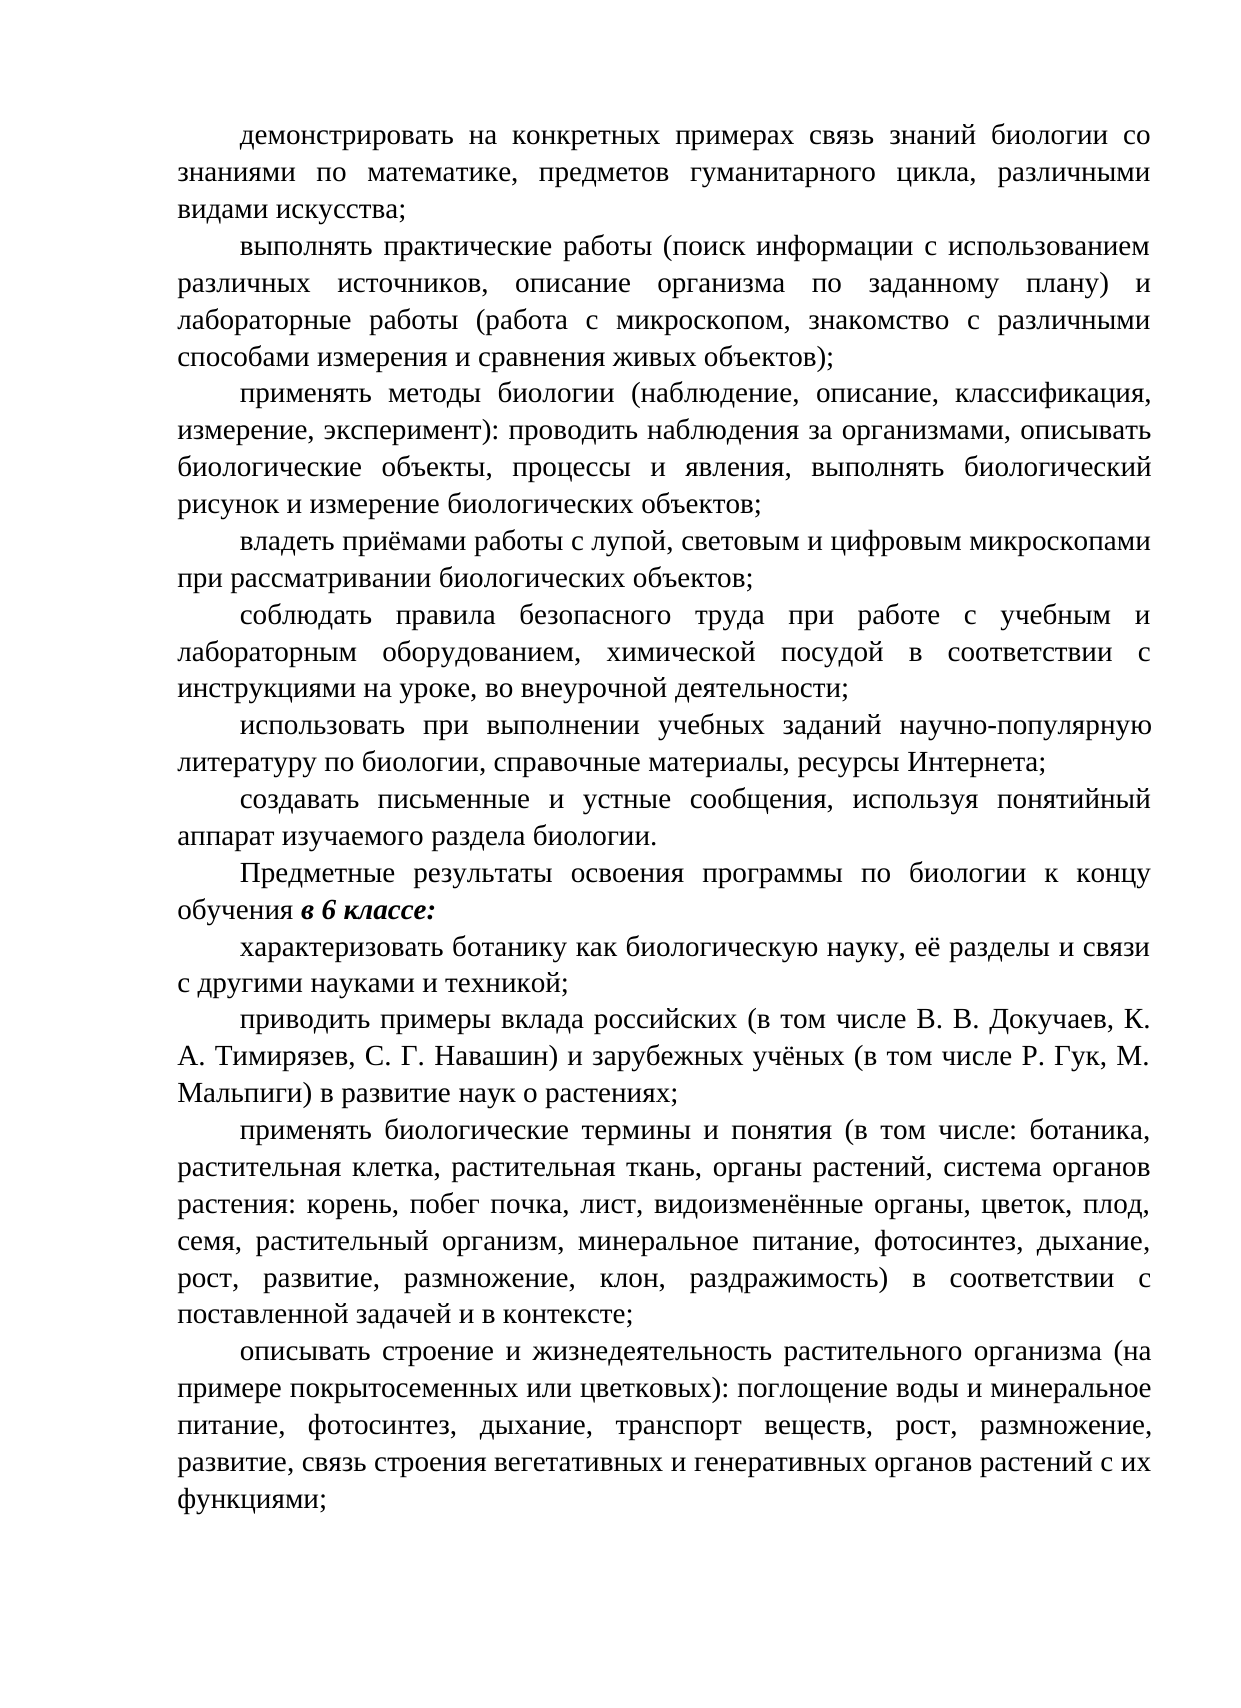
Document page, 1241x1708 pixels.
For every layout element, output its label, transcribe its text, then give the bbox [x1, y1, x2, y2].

text создавать письменные и устные сообщения, используя понятийный аппарат изучаемого раздела биологии. [177, 781, 1151, 852]
text владеть приёмами работы с лупой, световым и цифровым микроскопами при рассматривании биологических объектов; [177, 523, 1151, 593]
text применять методы биологии (наблюдение, описание, классификация, измерение, эксперимент): проводить наблюдения за организмами, описывать биологические объекты, процессы и явления, выполнять биологический рисунок и измерение биологических объектов; [177, 376, 1152, 520]
text демонстрировать на конкретных примерах связь знаний биологии со знаниями по математике, предметов гуманитарного цикла, различными видами искусства; [177, 117, 1151, 224]
text выполнять практические работы (поиск информации с использованием различных источников, описание организма по заданному плану) и лабораторные работы (работа с микроскопом, знакомство с различными способами измерения и сравнения живых объектов); [177, 228, 1151, 372]
text характеризовать ботанику как биологическую науку, её разделы и связи с другими науками и техникой; [177, 929, 1151, 998]
text применять биологические термины и понятия (в том числе: ботаника, растительная клетка, растительная ткань, органы растений, система органов растения: корень, побег почка, лист, видоизменённые органы, цветок, плод, семя, растительный организм, минеральное питание, фотосинтез, дыхание, рост, развитие, размножение, клон, раздражимость) в соответствии с поставленной задачей и в контексте; [177, 1112, 1151, 1330]
text соблюдать правила безопасного труда при работе с учебным и лабораторным оборудованием, химической посудой в соответствии с инструкциями на уроке, во внеурочной деятельности; [177, 597, 1151, 704]
text описывать строение и жизнедеятельность растительного организма (на примере покрытосеменных или цветковых): поглощение воды и минеральное питание, фотосинтез, дыхание, транспорт веществ, рост, размножение, развитие, связь строения вегетативных и генеративных органов растений с их функциями; [177, 1333, 1152, 1514]
text использовать при выполнении учебных заданий научно-популярную литературу по биологии, справочные материалы, ресурсы Интернета; [177, 707, 1152, 778]
text приводить примеры вклада российских (в том числе В. В. Докучаев, К. А. Тимирязев, С. Г. Навашин) и зарубежных учёных (в том числе Р. Гук, М. Мальпиги) в развитие наук о растениях; [177, 1002, 1151, 1109]
text Предметные результаты освоения программы по биологии к концу обучения в 6 классе: [177, 855, 1151, 925]
